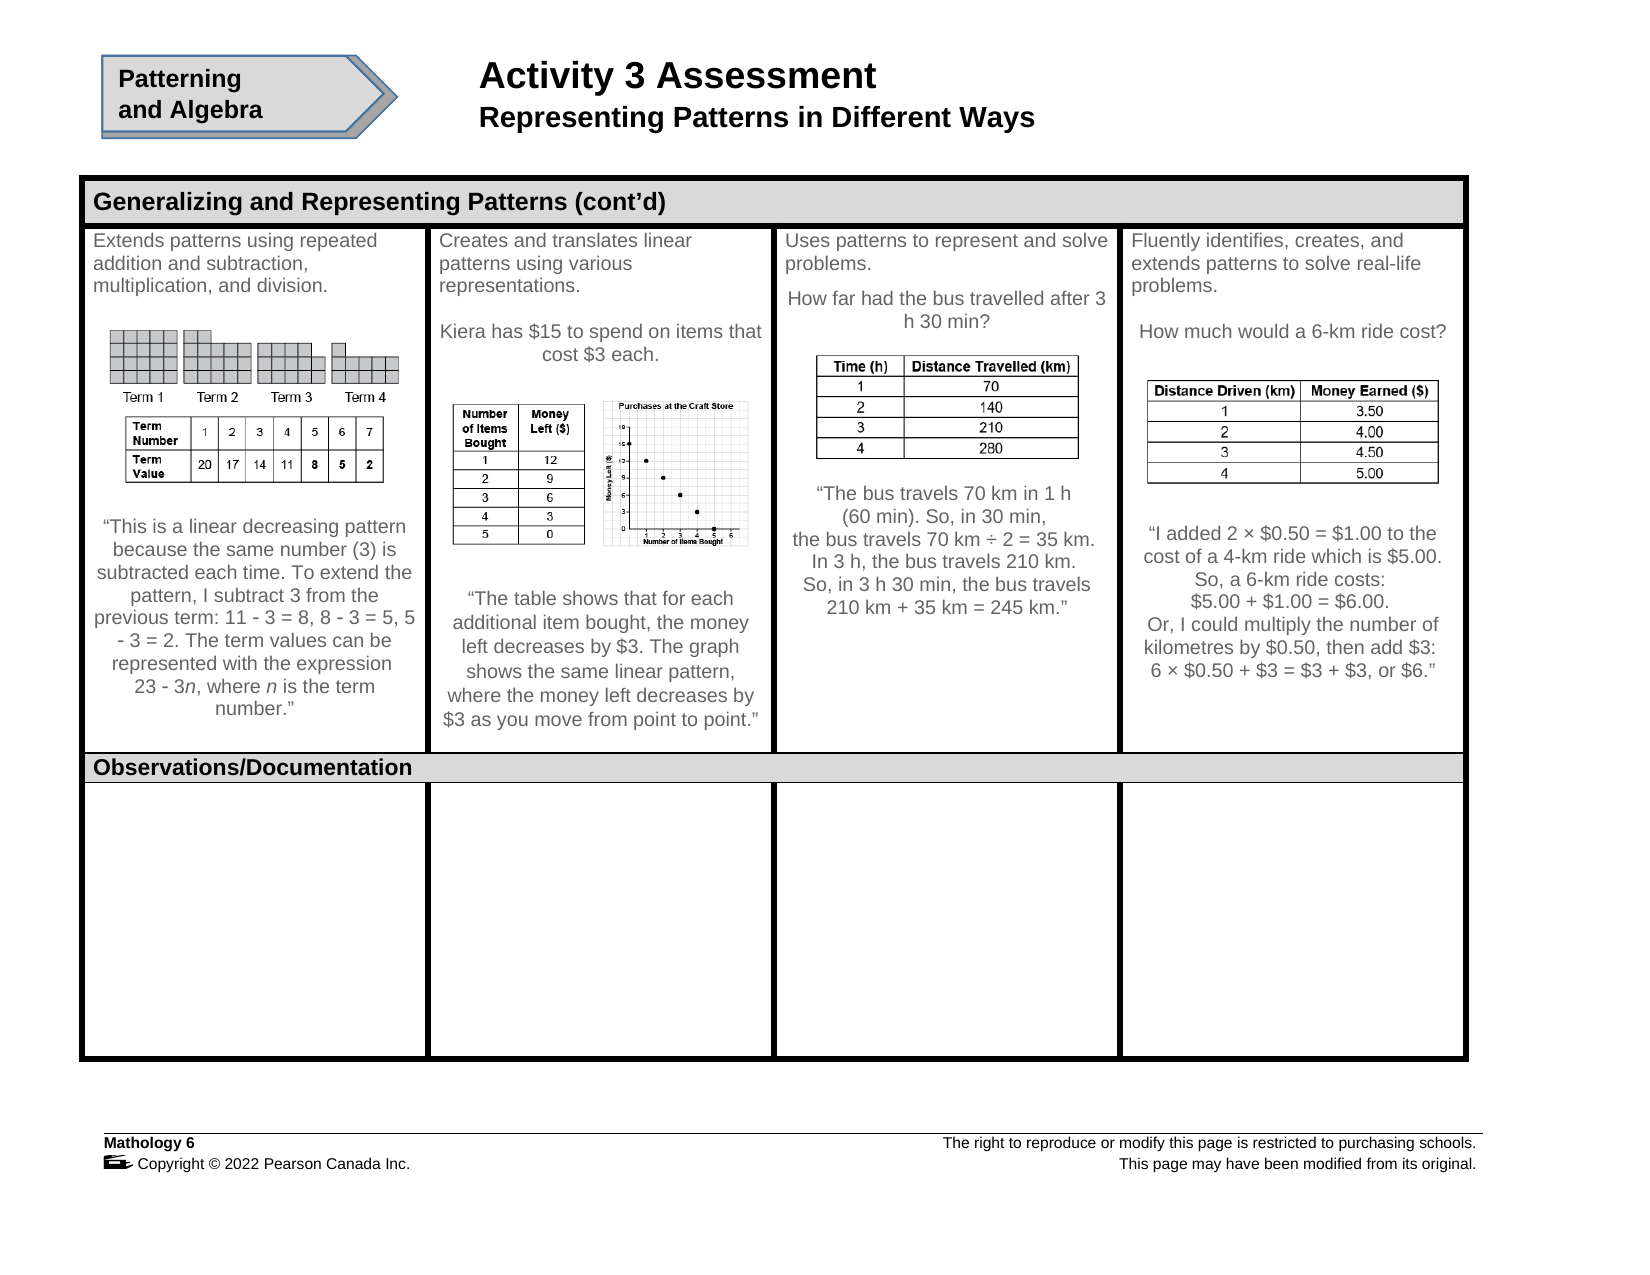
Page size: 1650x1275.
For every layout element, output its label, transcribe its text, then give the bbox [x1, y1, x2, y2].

picture [438, 387, 762, 561]
picture [103, 1155, 134, 1169]
table_cell Observations/Documentation [85, 754, 1463, 782]
table_cell [1123, 783, 1463, 1056]
picture [92, 319, 416, 493]
table_cell Uses patterns to represent and solve problems. How far had the bus travelled after 3 h 30 min? “The bus travels 70 km in 1 h (60 min). So, in 30 min, the bus travels 70 km ÷ 2 = 35 km. In 3 h, the bus travels 210 km. So, in 3 h 30 min, the bus travels 210 km + 35 km = 245 km.” [777, 229, 1117, 752]
table_cell Fluently identifies, creates, and extends patterns to solve real-life problems. How much would a 6-km ride cost? “I added 2 × $0.50 = $1.00 to the cost of a 4-km ride which is $5.00. So, a 6-km ride costs: $5.00 + $1.00 = $6.00. Or, I could multiply the number of kilometres by $0.50, then add $3: 6 × $0.50 + $3 = $3 + $3, or $6.” [1123, 229, 1463, 752]
table_header Generalizing and Representing Patterns (cont’d) [85, 181, 1463, 223]
table_cell Creates and translates linear patterns using various representations. Kiera has $15 to spend on items that cost $3 each. “The table shows that for each additional item bought, the money left decreases by $3. The graph shows the same linear pattern, where the money left decreases by $3 as you move from point to point.” [431, 229, 771, 752]
picture [785, 332, 1108, 483]
table_cell [85, 783, 425, 1056]
table_cell [777, 783, 1117, 1056]
table_cell Extends patterns using repeated addition and subtraction, multiplication, and division. “This is a linear decreasing pattern because the same number (3) is subtracted each time. To extend the pattern, I subtract 3 from the previous term: 11 3 = 8, 8 3 = 5, 5 3 = 2. The term values can be represented with the expression 23 3n, where n is the term number.” [85, 229, 425, 752]
table_cell [431, 783, 771, 1056]
picture [1131, 365, 1454, 500]
